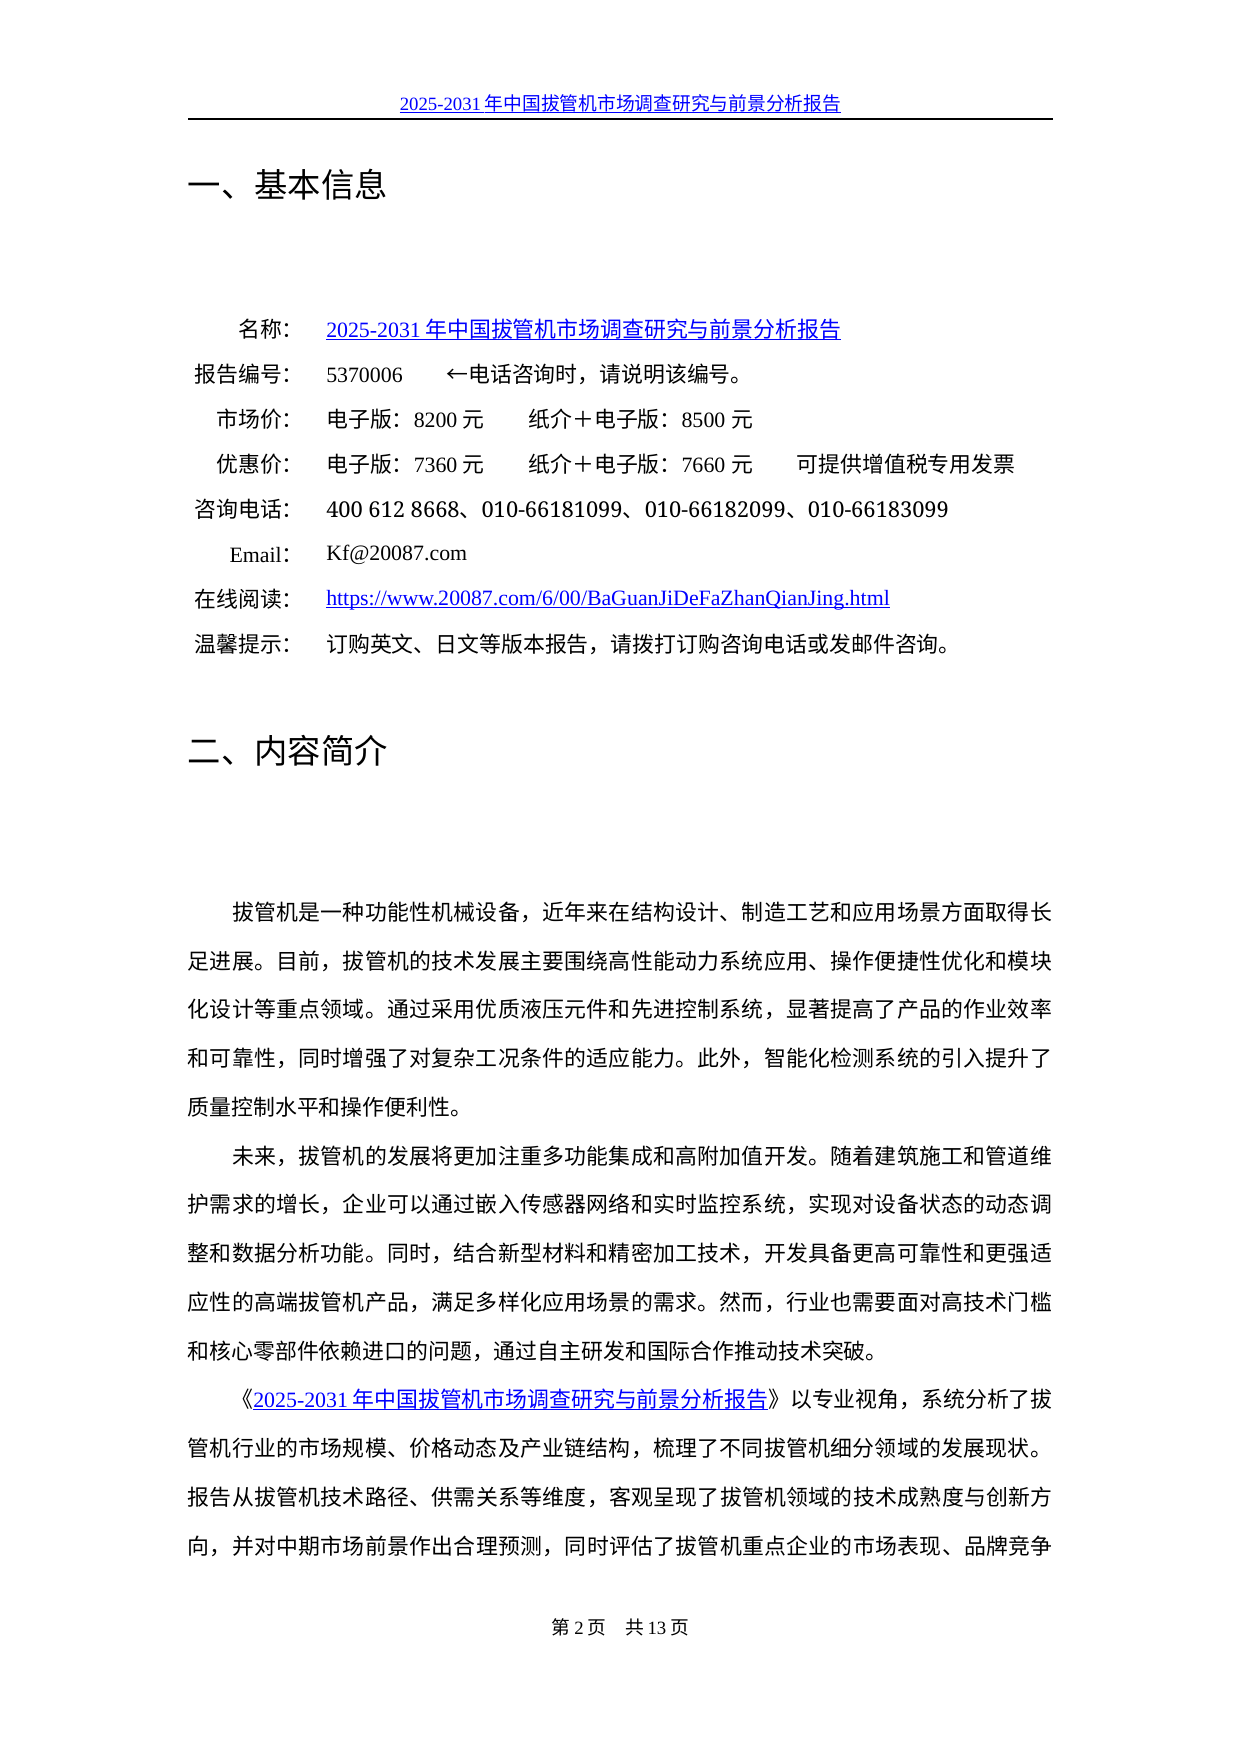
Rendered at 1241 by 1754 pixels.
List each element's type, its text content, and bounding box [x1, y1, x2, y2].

table_cell [315, 582, 1073, 627]
table_cell 市场价： [167, 402, 315, 447]
table_header 名称： [167, 312, 315, 357]
table_cell 温馨提示： [167, 627, 315, 672]
table_cell 在线阅读： [167, 582, 315, 627]
title 一、基本信息 [187, 150, 1053, 215]
title 二、内容简介 [187, 717, 1053, 782]
table_cell Email： [167, 537, 315, 582]
table_cell 报告编号： [167, 357, 315, 402]
table_cell 电子版：8200 元 纸介＋电子版：8500 元 [315, 402, 1073, 447]
table_cell Kf@20087.com [315, 537, 1073, 582]
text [187, 894, 1053, 1561]
table_cell 电子版：7360 元 纸介＋电子版：7660 元 可提供增值税专用发票 [315, 447, 1073, 492]
table_cell 订购英文、日文等版本报告，请拨打订购咨询电话或发邮件咨询。 [315, 627, 1073, 672]
table_cell 5370006 ←电话咨询时，请说明该编号。 [315, 357, 1073, 402]
table_cell 咨询电话： [167, 492, 315, 537]
table_header 2025-2031年中国拔管机市场调查研究与前景分析报告 [315, 312, 1073, 357]
table_cell 400 612 8668、010-66181099、010-66182099、010-66183099 [315, 492, 1073, 537]
table_cell 优惠价： [167, 447, 315, 492]
